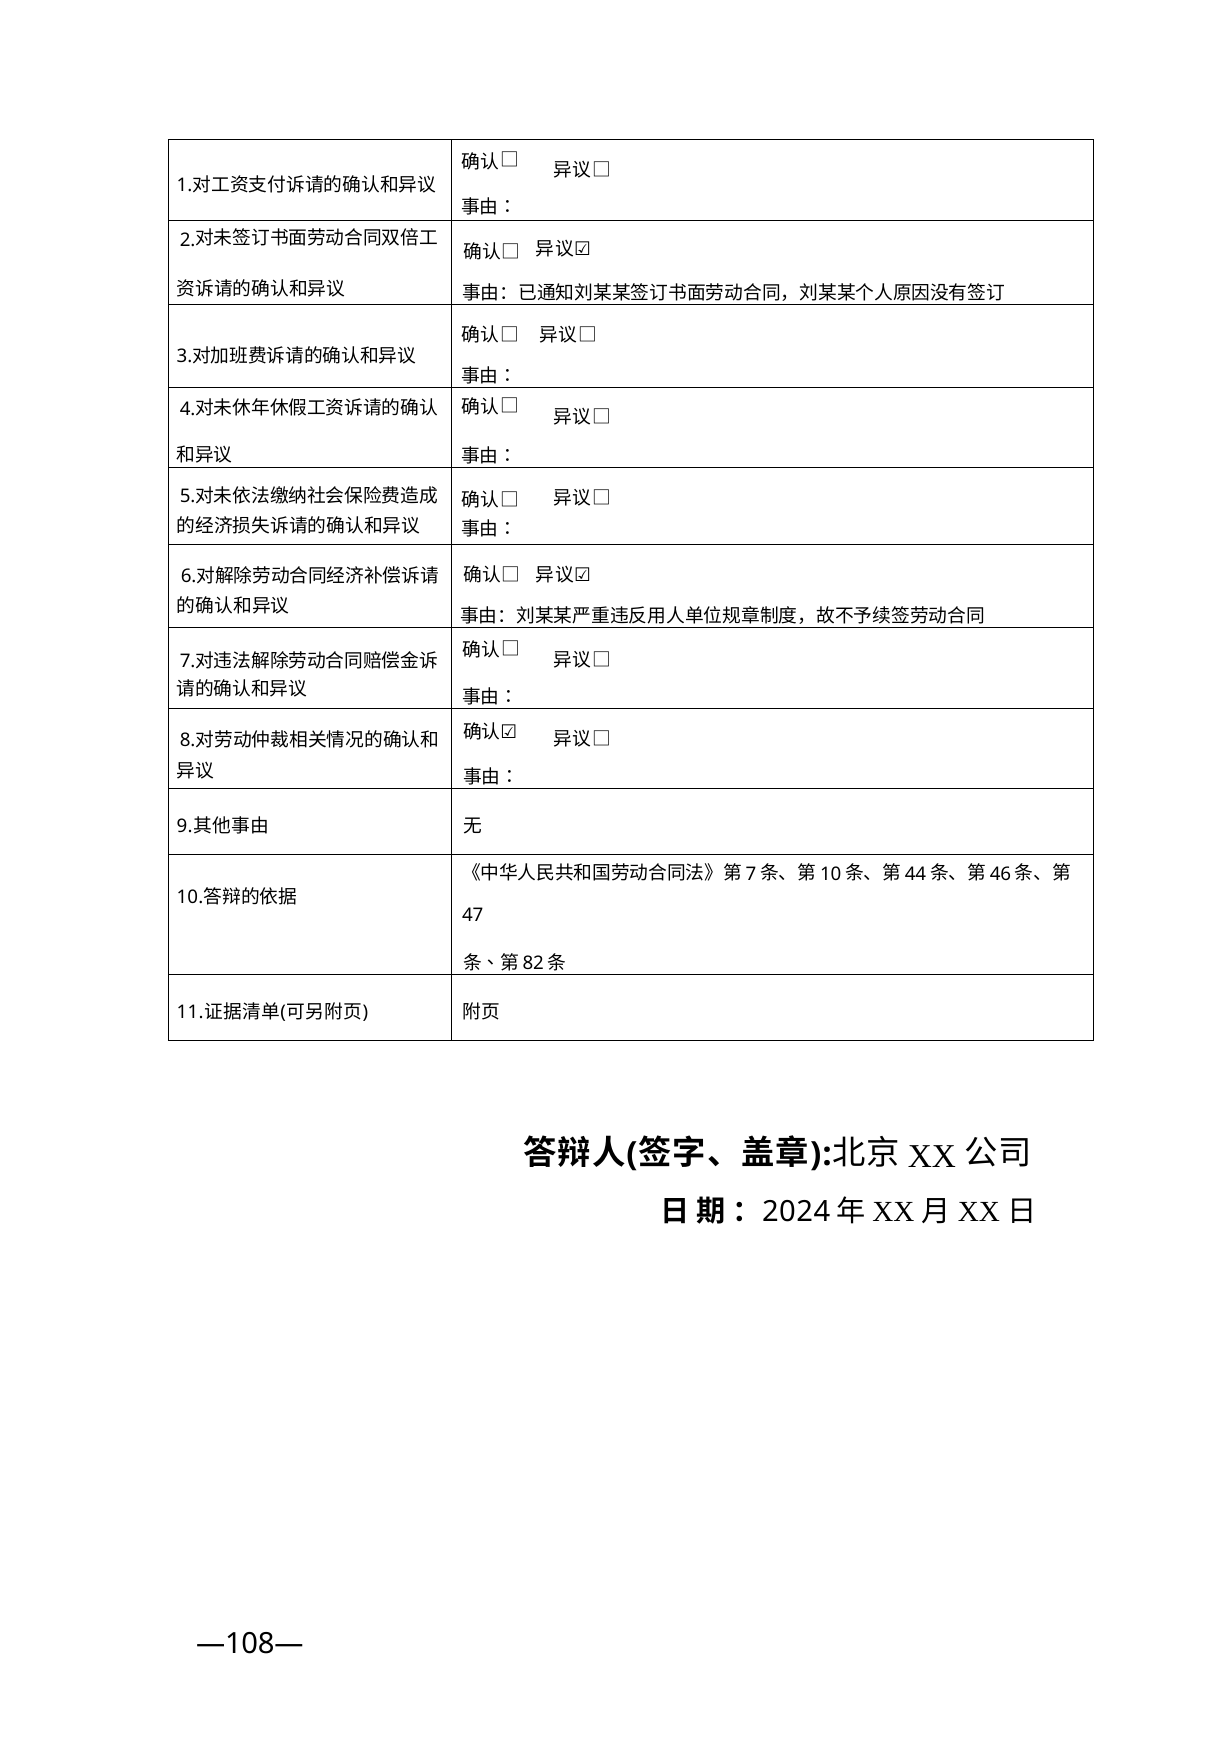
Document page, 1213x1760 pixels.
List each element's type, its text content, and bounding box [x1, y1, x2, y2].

table_header 确认□ 事由： [452, 140, 536, 220]
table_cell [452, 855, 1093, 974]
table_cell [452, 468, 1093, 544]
table_cell 4.对未休年休假工资诉请的确认 和异议 [169, 388, 451, 467]
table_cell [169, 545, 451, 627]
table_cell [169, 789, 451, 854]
table_header 异议□ [536, 140, 1093, 220]
table_cell 确认□ 异议□ 事由： [452, 305, 1093, 387]
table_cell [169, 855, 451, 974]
table_cell 确认□ 异议☑ 事由：已通知刘某某签订书面劳动合同，刘某某个人原因没有签订 [452, 221, 1093, 304]
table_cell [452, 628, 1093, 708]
text 答辩人(签字、盖章):北京XX 公司 [523, 1140, 1094, 1191]
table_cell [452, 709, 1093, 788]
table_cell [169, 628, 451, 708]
table_cell 确认□ 事由： [452, 388, 536, 467]
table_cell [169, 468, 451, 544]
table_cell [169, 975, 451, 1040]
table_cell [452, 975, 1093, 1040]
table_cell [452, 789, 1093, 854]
table_cell 2.对未签订书面劳动合同双倍工 资诉请的确认和异议 [169, 221, 451, 304]
table_cell 3.对加班费诉请的确认和异议 [169, 305, 451, 387]
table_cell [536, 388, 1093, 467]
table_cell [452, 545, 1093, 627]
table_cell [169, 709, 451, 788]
table_header 1.对工资支付诉请的确认和异议 [169, 140, 451, 220]
text 日 期 ：2024年XX 月 XX 日 [660, 1191, 1094, 1229]
